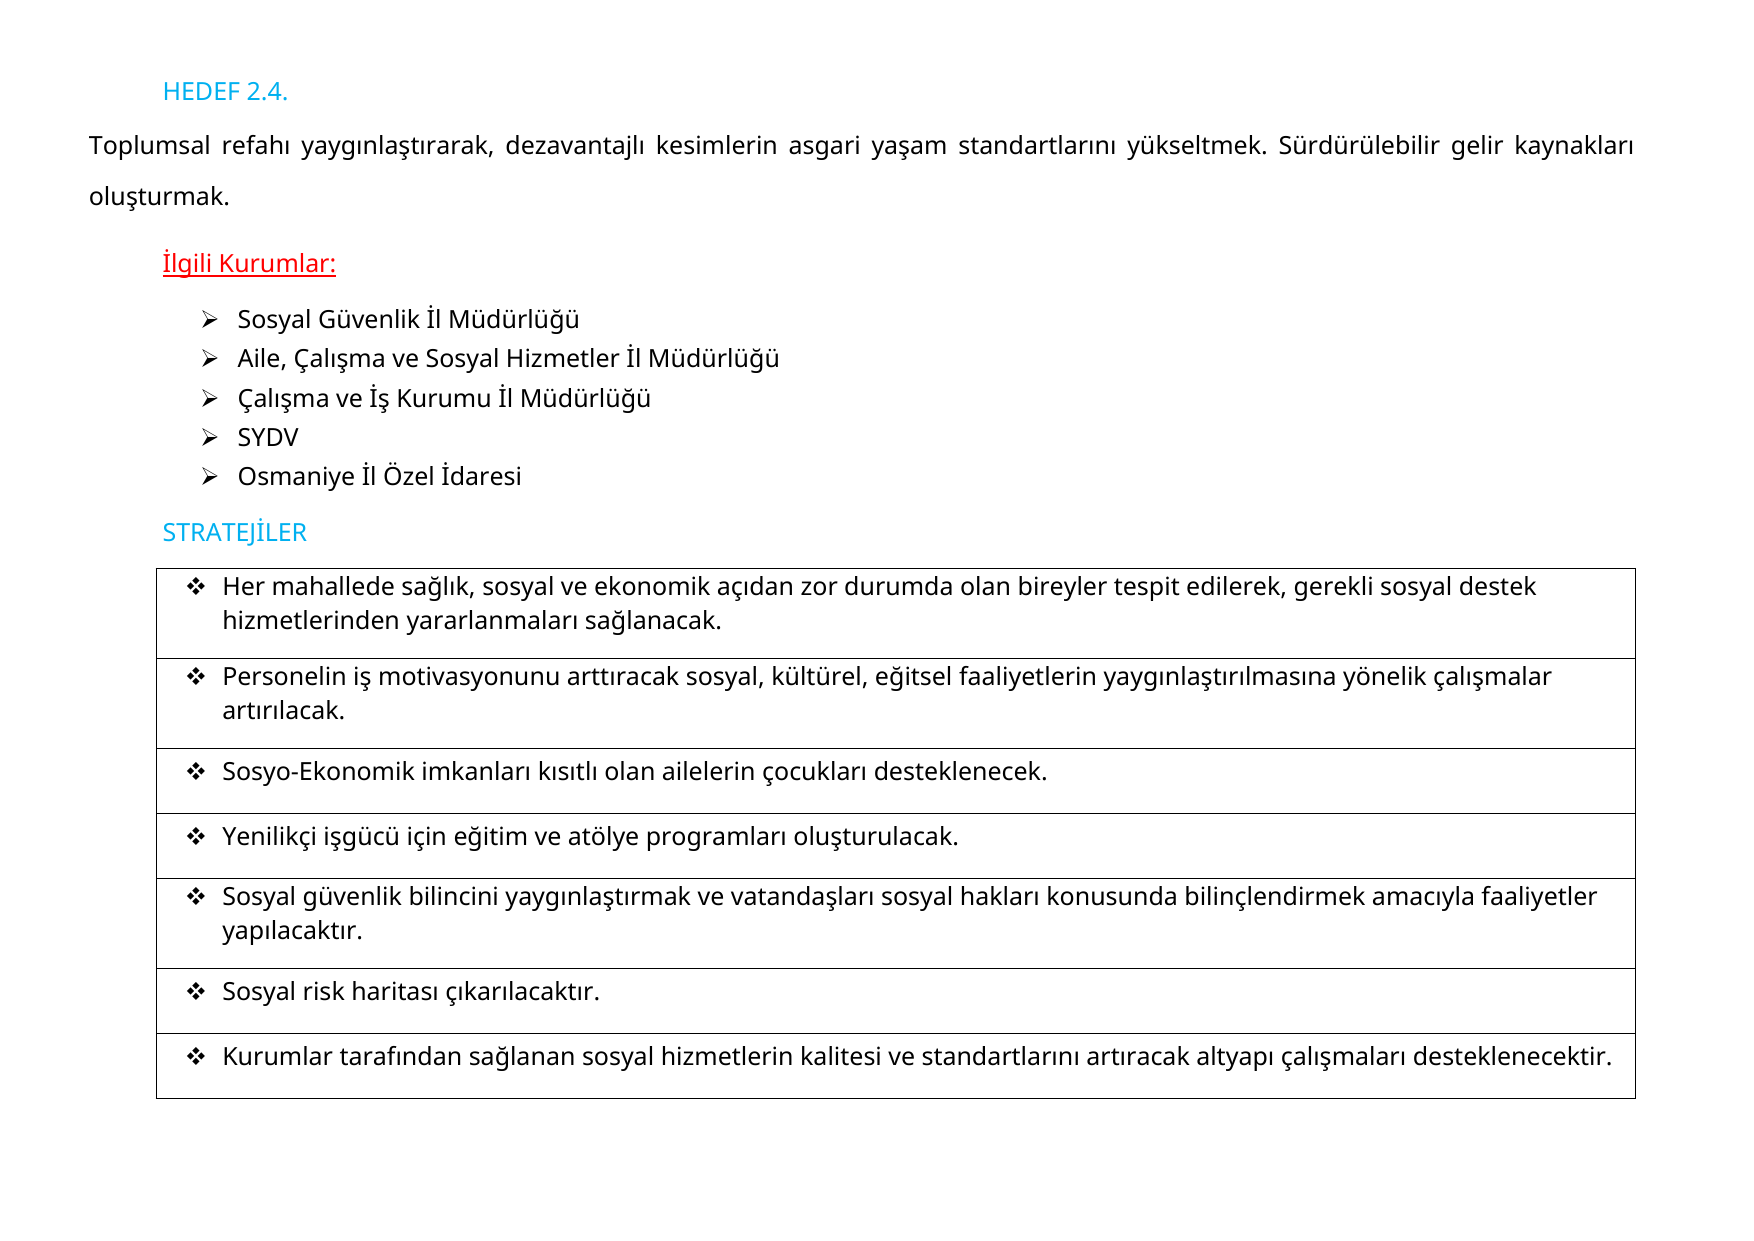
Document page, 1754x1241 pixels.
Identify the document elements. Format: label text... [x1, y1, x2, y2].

list SYDV [200, 419, 1636, 453]
text HEDEF 2.4. [89, 74, 1636, 108]
table_cell Yenilikçi işgücü için eğitim ve atölye programları oluşturulacak. [157, 814, 1635, 878]
text Toplumsal refahı yaygınlaştırarak, dezavantajlı kesimlerin asgari yaşam standartlarını yükseltmek. Sürdürülebilir gelir kaynakları oluşturmak. [89, 127, 1636, 212]
table_cell Sosyal güvenlik bilincini yaygınlaştırmak ve vatandaşları sosyal hakları konusunda bilinçlendirmek amacıyla faaliyetler yapılacaktır. [157, 879, 1635, 968]
list Çalışma ve İş Kurumu İl Müdürlüğü [200, 380, 1636, 414]
list Osmaniye İl Özel İdaresi [200, 458, 1636, 493]
list Sosyal Güvenlik İl Müdürlüğü [200, 302, 1636, 336]
table_header Her mahallede sağlık, sosyal ve ekonomik açıdan zor durumda olan bireyler tespit edilerek, gerekli sosyal destek hizmetlerinden yararlanmaları sağlanacak. [157, 569, 1635, 658]
table_cell Personelin iş motivasyonunu arttıracak sosyal, kültürel, eğitsel faaliyetlerin yaygınlaştırılmasına yönelik çalışmalar artırılacak. [157, 659, 1635, 748]
text STRATEJİLER [89, 514, 1636, 548]
table_cell Kurumlar tarafından sağlanan sosyal hizmetlerin kalitesi ve standartlarını artıracak altyapı çalışmaları desteklenecektir. [157, 1034, 1635, 1098]
text İlgili Kurumlar: [89, 246, 1636, 280]
list Aile, Çalışma ve Sosyal Hizmetler İl Müdürlüğü [200, 341, 1636, 375]
table_cell Sosyo-Ekonomik imkanları kısıtlı olan ailelerin çocukları desteklenecek. [157, 749, 1635, 813]
table_cell Sosyal risk haritası çıkarılacaktır. [157, 969, 1635, 1033]
